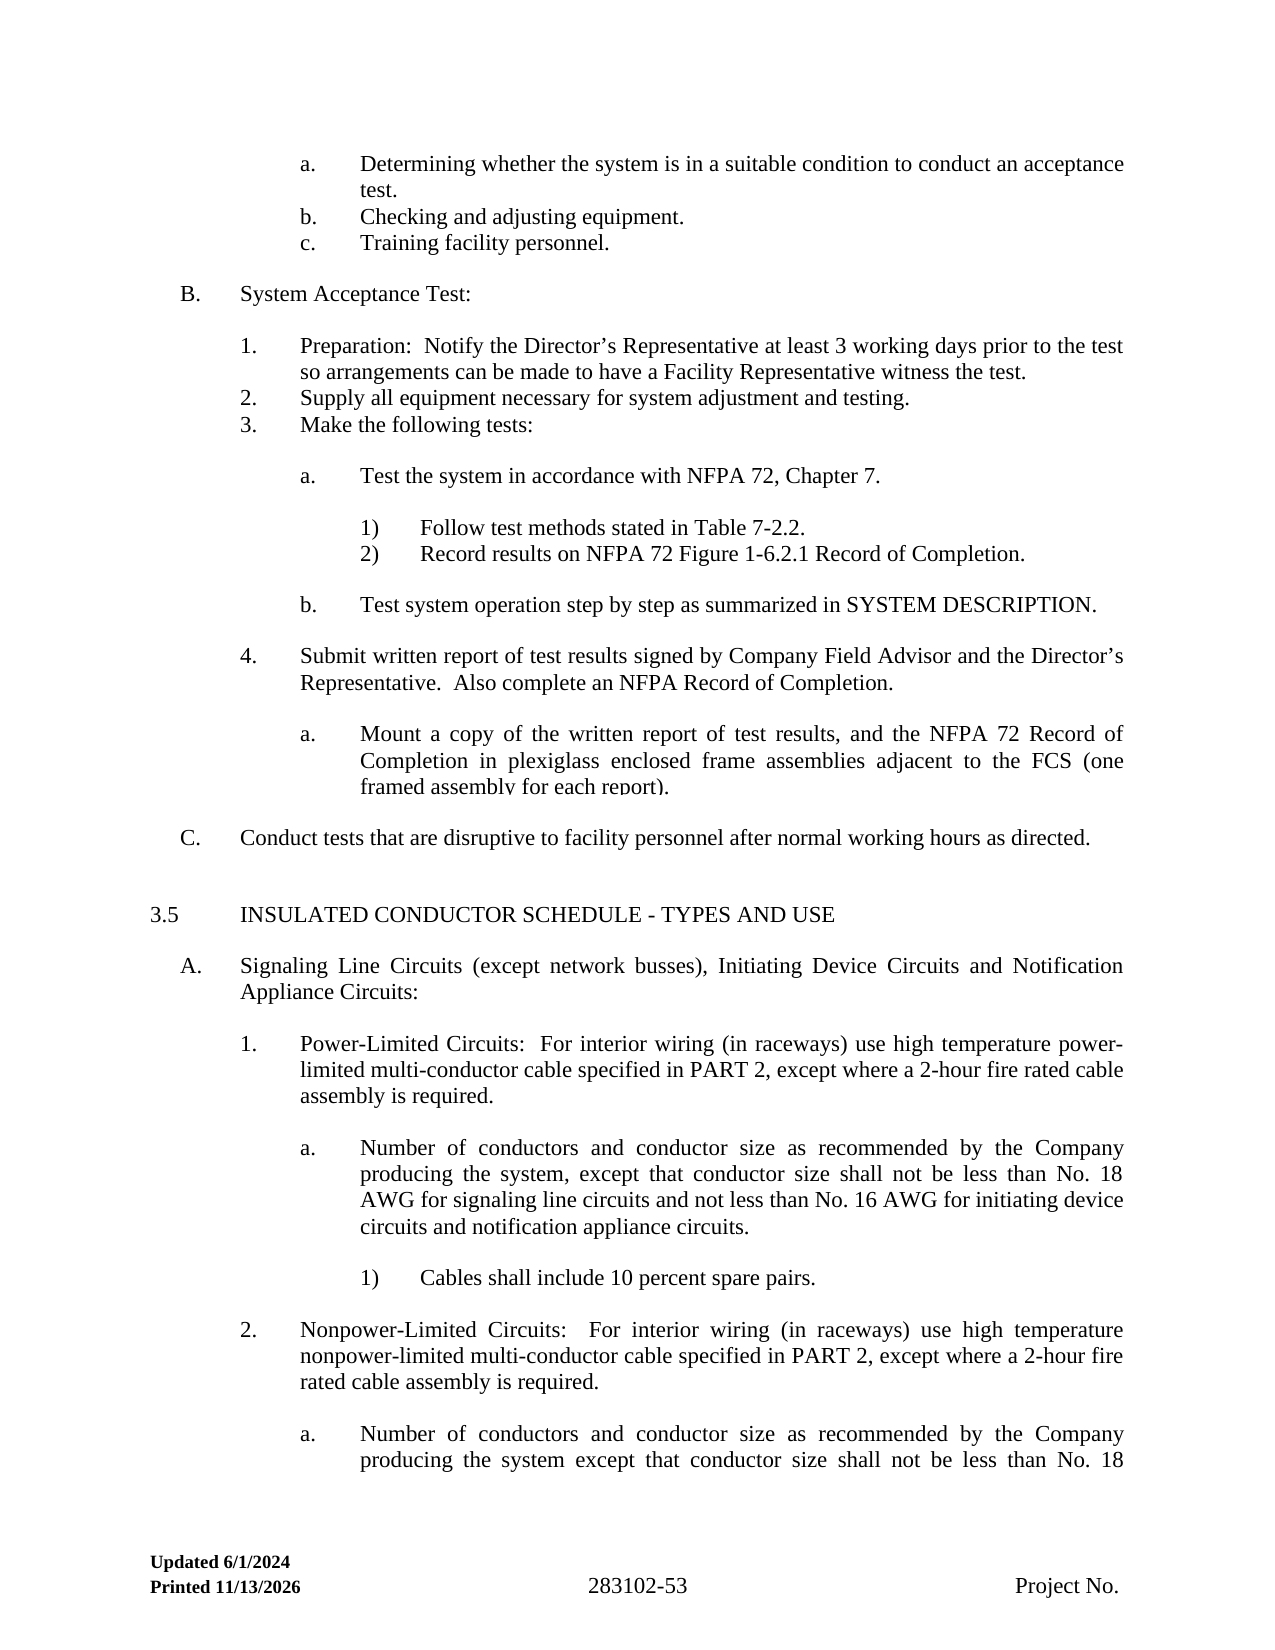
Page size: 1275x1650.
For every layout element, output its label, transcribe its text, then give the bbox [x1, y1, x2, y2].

text Follow test methods stated in Table 7-2.2. [360, 513, 1125, 540]
text Determining whether the system is in a suitable condition to conduct an acceptance test. [300, 150, 1125, 203]
text Cables shall include 10 percent spare pairs. [360, 1264, 1125, 1291]
text Preparation: Notify the Director’s Representative at least 3 working days prior to the test so arrangements can be made to have a Facility Representative witness the test. [240, 332, 1125, 384]
text Nonpower-Limited Circuits: For interior wiring (in raceways) use high temperature nonpower-limited multi-conductor cable specified in PART 2, except where a 2-hour fire rated cable assembly is required. [240, 1316, 1125, 1395]
text Supply all equipment necessary for system adjustment and testing. [240, 384, 1125, 411]
text Power-Limited Circuits: For interior wiring (in raceways) use high temperature power-limited multi-conductor cable specified in PART 2, except where a 2-hour fire rated cable assembly is required. [240, 1030, 1125, 1109]
text Number of conductors and conductor size as recommended by the Company producing the system, except that conductor size shall not be less than No. 18 AWG for signaling line circuits and not less than No. 16 AWG for initiating device circuits and notification appliance circuits. [300, 1134, 1125, 1239]
text Record results on NFPA 72 Figure 1-6.2.1 Record of Completion. [360, 540, 1125, 566]
text Signaling Line Circuits (except network busses), Initiating Device Circuits and Notification Appliance Circuits: [180, 952, 1125, 1005]
text Test system operation step by step as summarized in SYSTEM DESCRIPTION. [300, 591, 1125, 618]
text Submit written report of test results signed by Company Field Advisor and the Director’s Representative. Also complete an NFPA Record of Completion. [240, 643, 1125, 695]
text System Acceptance Test: [180, 280, 1125, 307]
text INSULATED CONDUCTOR SCHEDULE - TYPES AND USE [150, 901, 1125, 927]
text Training facility personnel. [300, 229, 1125, 255]
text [300, 1420, 1125, 1472]
text Mount a copy of the written report of test results, and the NFPA 72 Record of Completion in plexiglass enclosed frame assemblies adjacent to the FCS (one framed assembly for each report). [300, 720, 1125, 795]
text Checking and adjusting equipment. [300, 203, 1125, 229]
text Conduct tests that are disruptive to facility personnel after normal working hours as directed. [180, 824, 1125, 851]
text Test the system in accordance with NFPA 72, Chapter 7. [300, 462, 1125, 488]
text Make the following tests: [240, 411, 1125, 437]
